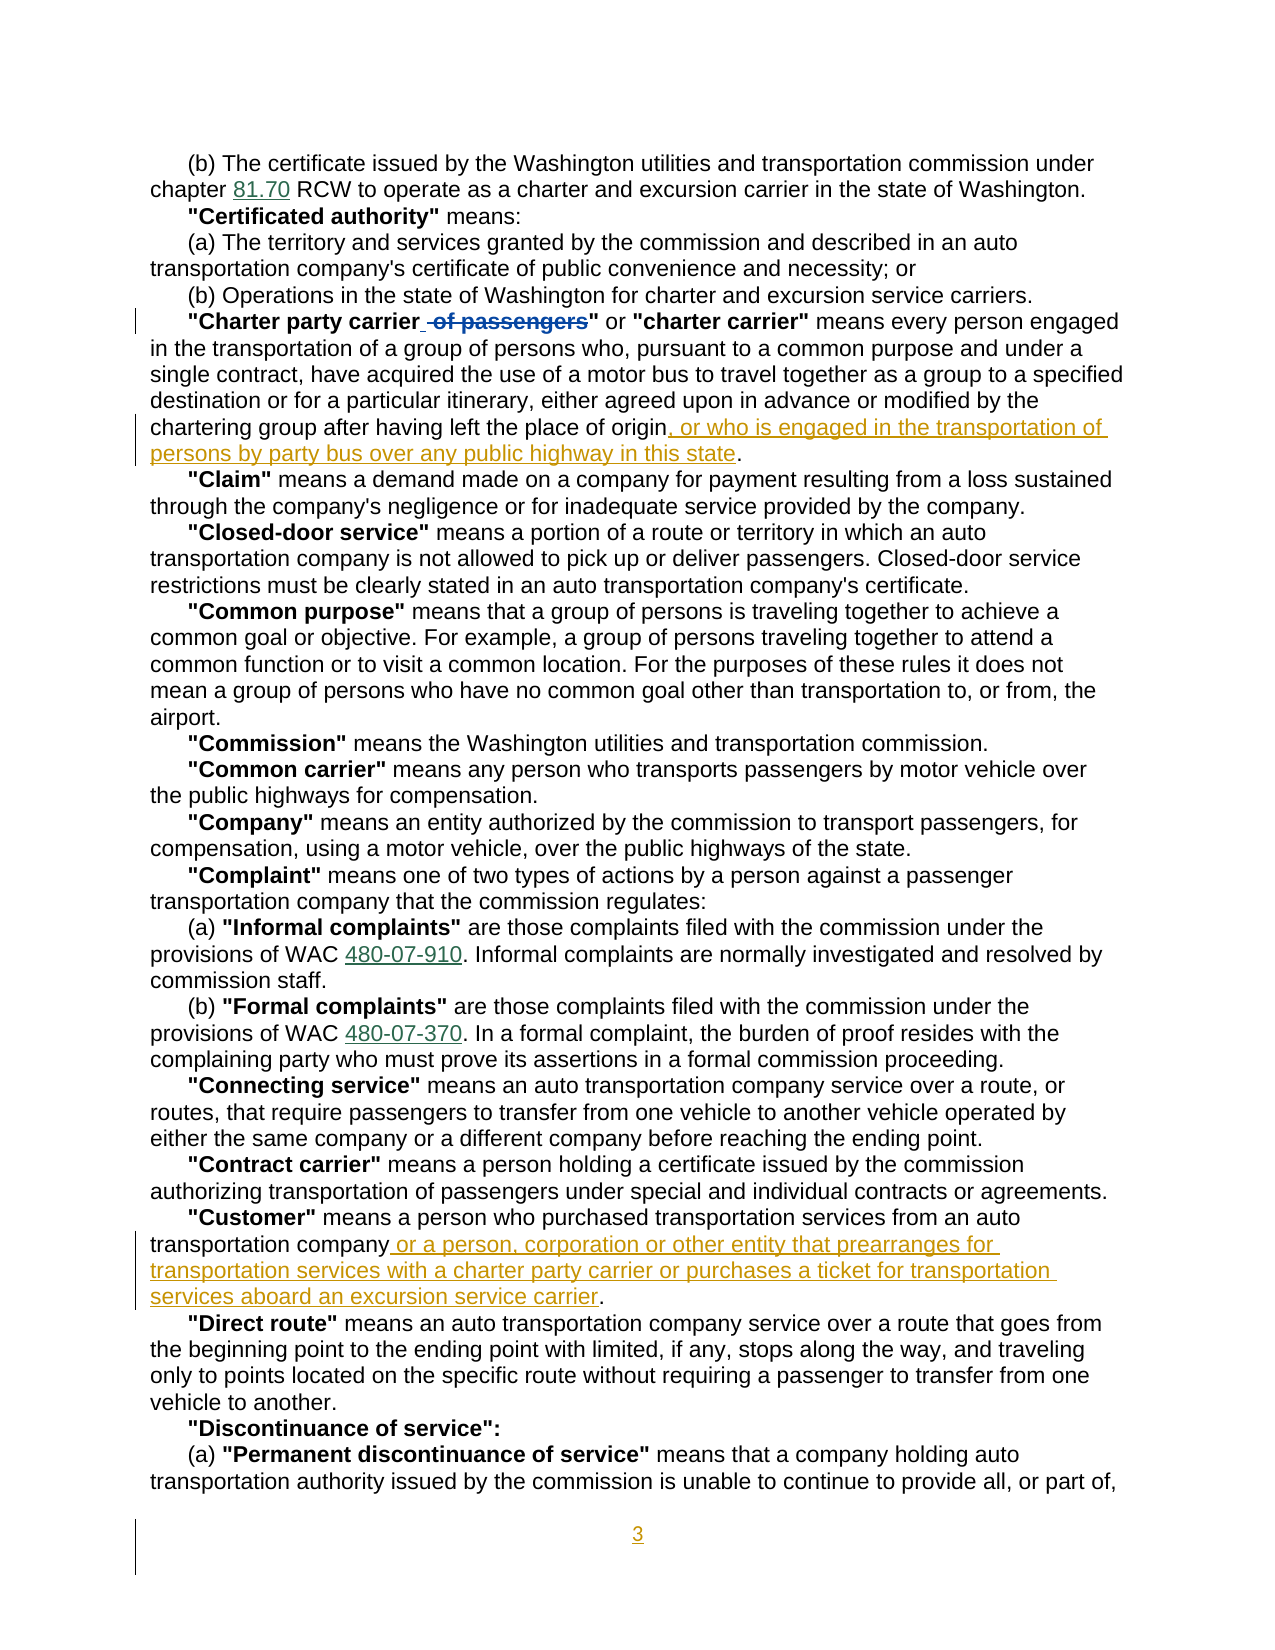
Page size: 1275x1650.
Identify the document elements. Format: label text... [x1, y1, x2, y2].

text (b) "Formal complaints" are those complaints filed with the commission under the provisions of WAC 480-07-370. In a formal complaint, the burden of proof resides with the complaining party who must prove its assertions in a formal commission proceeding. [150, 993, 1125, 1072]
text (b) The certificate issued by the Washington utilities and transportation commission under chapter 81.70 RCW to operate as a charter and excursion carrier in the state of Washington. [150, 150, 1125, 203]
text "Claim" means a demand made on a company for payment resulting from a loss sustained through the company's negligence or for inadequate service provided by the company. [150, 466, 1125, 519]
text "Common carrier" means any person who transports passengers by motor vehicle over the public highways for compensation. [150, 756, 1125, 809]
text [150, 1441, 1125, 1494]
text "Charter party carrier" or "charter carrier" means every person engaged in the transportation of a group of persons who, pursuant to a common purpose and under a single contract, have acquired the use of a motor bus to travel together as a group to a specified destination or for a particular itinerary, either agreed upon in advance or modified by the chartering group after having left the place of origin. [150, 308, 1125, 466]
text "Customer" means a person who purchased transportation services from an auto transportation company. [150, 1204, 1125, 1309]
text "Complaint" means one of two types of actions by a person against a passenger transportation company that the commission regulates: [150, 862, 1125, 914]
text "Connecting service" means an auto transportation company service over a route, or routes, that require passengers to transfer from one vehicle to another vehicle operated by either the same company or a different company before reaching the ending point. [150, 1072, 1125, 1151]
text "Commission" means the Washington utilities and transportation commission. [150, 730, 1125, 756]
text (a) "Informal complaints" are those complaints filed with the commission under the provisions of WAC 480-07-910. Informal complaints are normally investigated and resolved by commission staff. [150, 914, 1125, 993]
text (a) The territory and services granted by the commission and described in an auto transportation company's certificate of public convenience and necessity; or [150, 229, 1125, 282]
text "Certificated authority" means: [150, 203, 1125, 229]
text "Closed-door service" means a portion of a route or territory in which an auto transportation company is not allowed to pick up or deliver passengers. Closed-door service restrictions must be clearly stated in an auto transportation company's certificate. [150, 519, 1125, 598]
text "Discontinuance of service": [150, 1415, 1125, 1441]
text "Direct route" means an auto transportation company service over a route that goes from the beginning point to the ending point with limited, if any, stops along the way, and traveling only to points located on the specific route without requiring a passenger to transfer from one vehicle to another. [150, 1309, 1125, 1415]
text "Company" means an entity authorized by the commission to transport passengers, for compensation, using a motor vehicle, over the public highways of the state. [150, 809, 1125, 862]
text (b) Operations in the state of Washington for charter and excursion service carriers. [150, 282, 1125, 308]
text "Contract carrier" means a person holding a certificate issued by the commission authorizing transportation of passengers under special and individual contracts or agreements. [150, 1151, 1125, 1204]
text "Common purpose" means that a group of persons is traveling together to achieve a common goal or objective. For example, a group of persons traveling together to attend a common function or to visit a common location. For the purposes of these rules it does not mean a group of persons who have no common goal other than transportation to, or from, the airport. [150, 598, 1125, 730]
